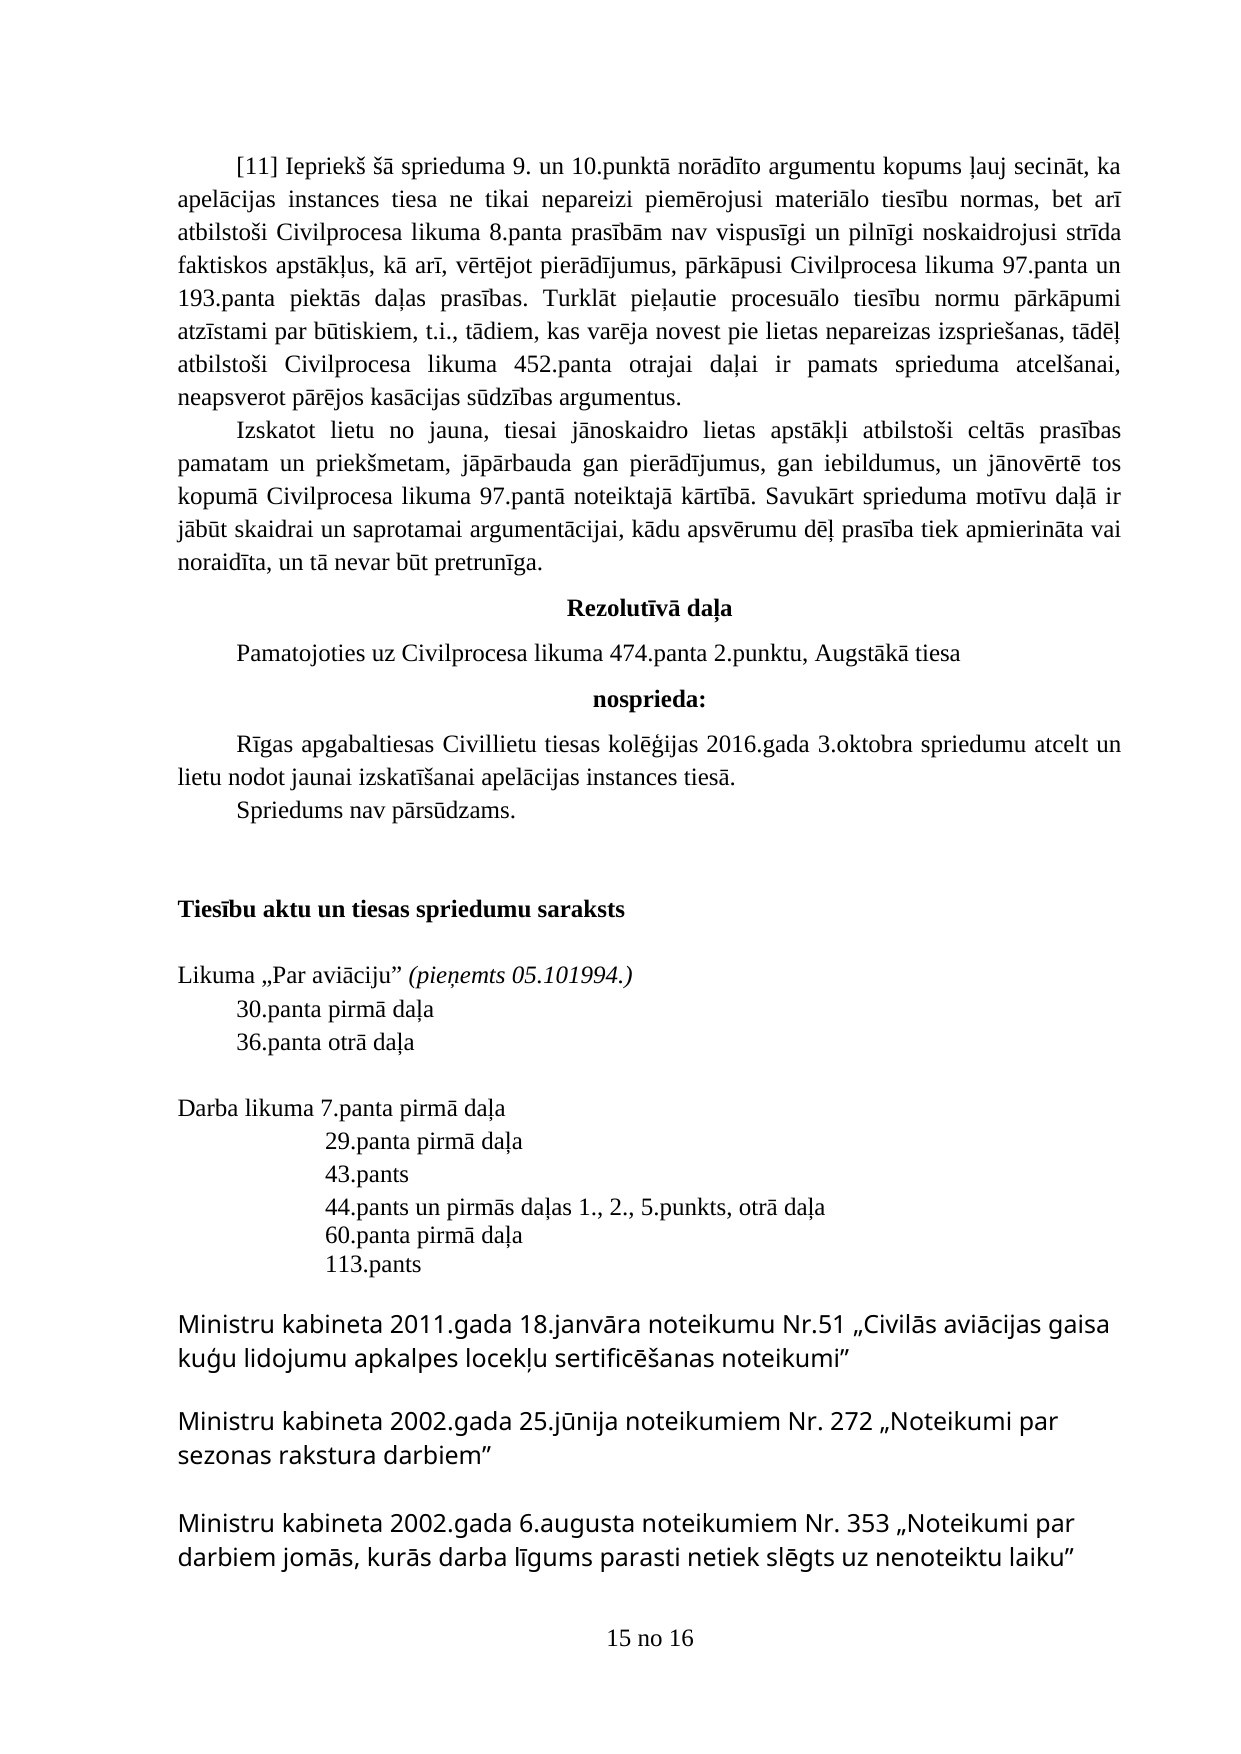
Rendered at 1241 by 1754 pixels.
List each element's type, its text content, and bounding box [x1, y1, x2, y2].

text Ministru kabineta 2002.gada 6.augusta noteikumiem Nr. 353 „Noteikumi par darbiem jomās, kurās darba līgums parasti netiek slēgts uz nenoteiktu laiku” [177, 1506, 1122, 1574]
text Rīgas apgabaltiesas Civillietu tiesas kolēģijas 2016.gada 3.oktobra spriedumu atcelt un lietu nodot jaunai izskatīšanai apelācijas instances tiesā. [177, 729, 1122, 791]
text Pamatojoties uz Civilprocesa likuma 474.panta 2.punktu, Augstākā tiesa [177, 638, 1122, 667]
text 113.pants [325, 1249, 1122, 1278]
text Ministru kabineta 2002.gada 25.jūnija noteikumiem Nr. 272 „Noteikumi par sezonas rakstura darbiem” [177, 1404, 1122, 1472]
text Likuma „Par aviāciju” (pieņemts 05.101994.) [177, 961, 1122, 989]
text Tiesību aktu un tiesas spriedumu saraksts [177, 894, 1122, 923]
text nosprieda: [177, 684, 1122, 713]
text 44.pants un pirmās daļas 1., 2., 5.punkts, otrā daļa [325, 1192, 1122, 1221]
text [11] Iepriekš šā sprieduma 9. un 10.punktā norādīto argumentu kopums ļauj secināt, ka apelācijas instances tiesa ne tikai nepareizi piemērojusi materiālo tiesību normas, bet arī atbilstoši Civilprocesa likuma 8.panta prasībām nav vispusīgi un pilnīgi noskaidrojusi strīda faktiskos apstākļus, kā arī, vērtējot pierādījumus, pārkāpusi Civilprocesa likuma 97.panta un 193.panta piektās daļas prasības. Turklāt pieļautie procesuālo tiesību normu pārkāpumi atzīstami par būtiskiem, t.i., tādiem, kas varēja novest pie lietas nepareizas izspriešanas, tādēļ atbilstoši Civilprocesa likuma 452.panta otrajai daļai ir pamats sprieduma atcelšanai, neapsverot pārējos kasācijas sūdzības argumentus. [177, 151, 1122, 411]
text 36.panta otrā daļa [236, 1027, 1122, 1055]
text Darba likuma 7.panta pirmā daļa [177, 1093, 1122, 1121]
text Ministru kabineta 2011.gada 18.janvāra noteikumu Nr.51 „Civilās aviācijas gaisa kuģu lidojumu apkalpes locekļu sertificēšanas noteikumi” [177, 1307, 1122, 1375]
text Rezolutīvā daļa [177, 593, 1122, 622]
text 29.panta pirmā daļa [325, 1126, 1122, 1154]
text Spriedums nav pārsūdzams. [177, 796, 1122, 824]
text 60.panta pirmā daļa [325, 1221, 1122, 1249]
text Izskatot lietu no jauna, tiesai jānoskaidro lietas apstākļi atbilstoši celtās prasības pamatam un priekšmetam, jāpārbauda gan pierādījumus, gan iebildumus, un jānovērtē tos kopumā Civilprocesa likuma 97.pantā noteiktajā kārtībā. Savukārt sprieduma motīvu daļā ir jābūt skaidrai un saprotamai argumentācijai, kādu apsvērumu dēļ prasība tiek apmierināta vai noraidīta, un tā nevar būt pretrunīga. [177, 415, 1122, 576]
text 30.panta pirmā daļa [236, 994, 1122, 1022]
text 43.pants [325, 1159, 1122, 1187]
